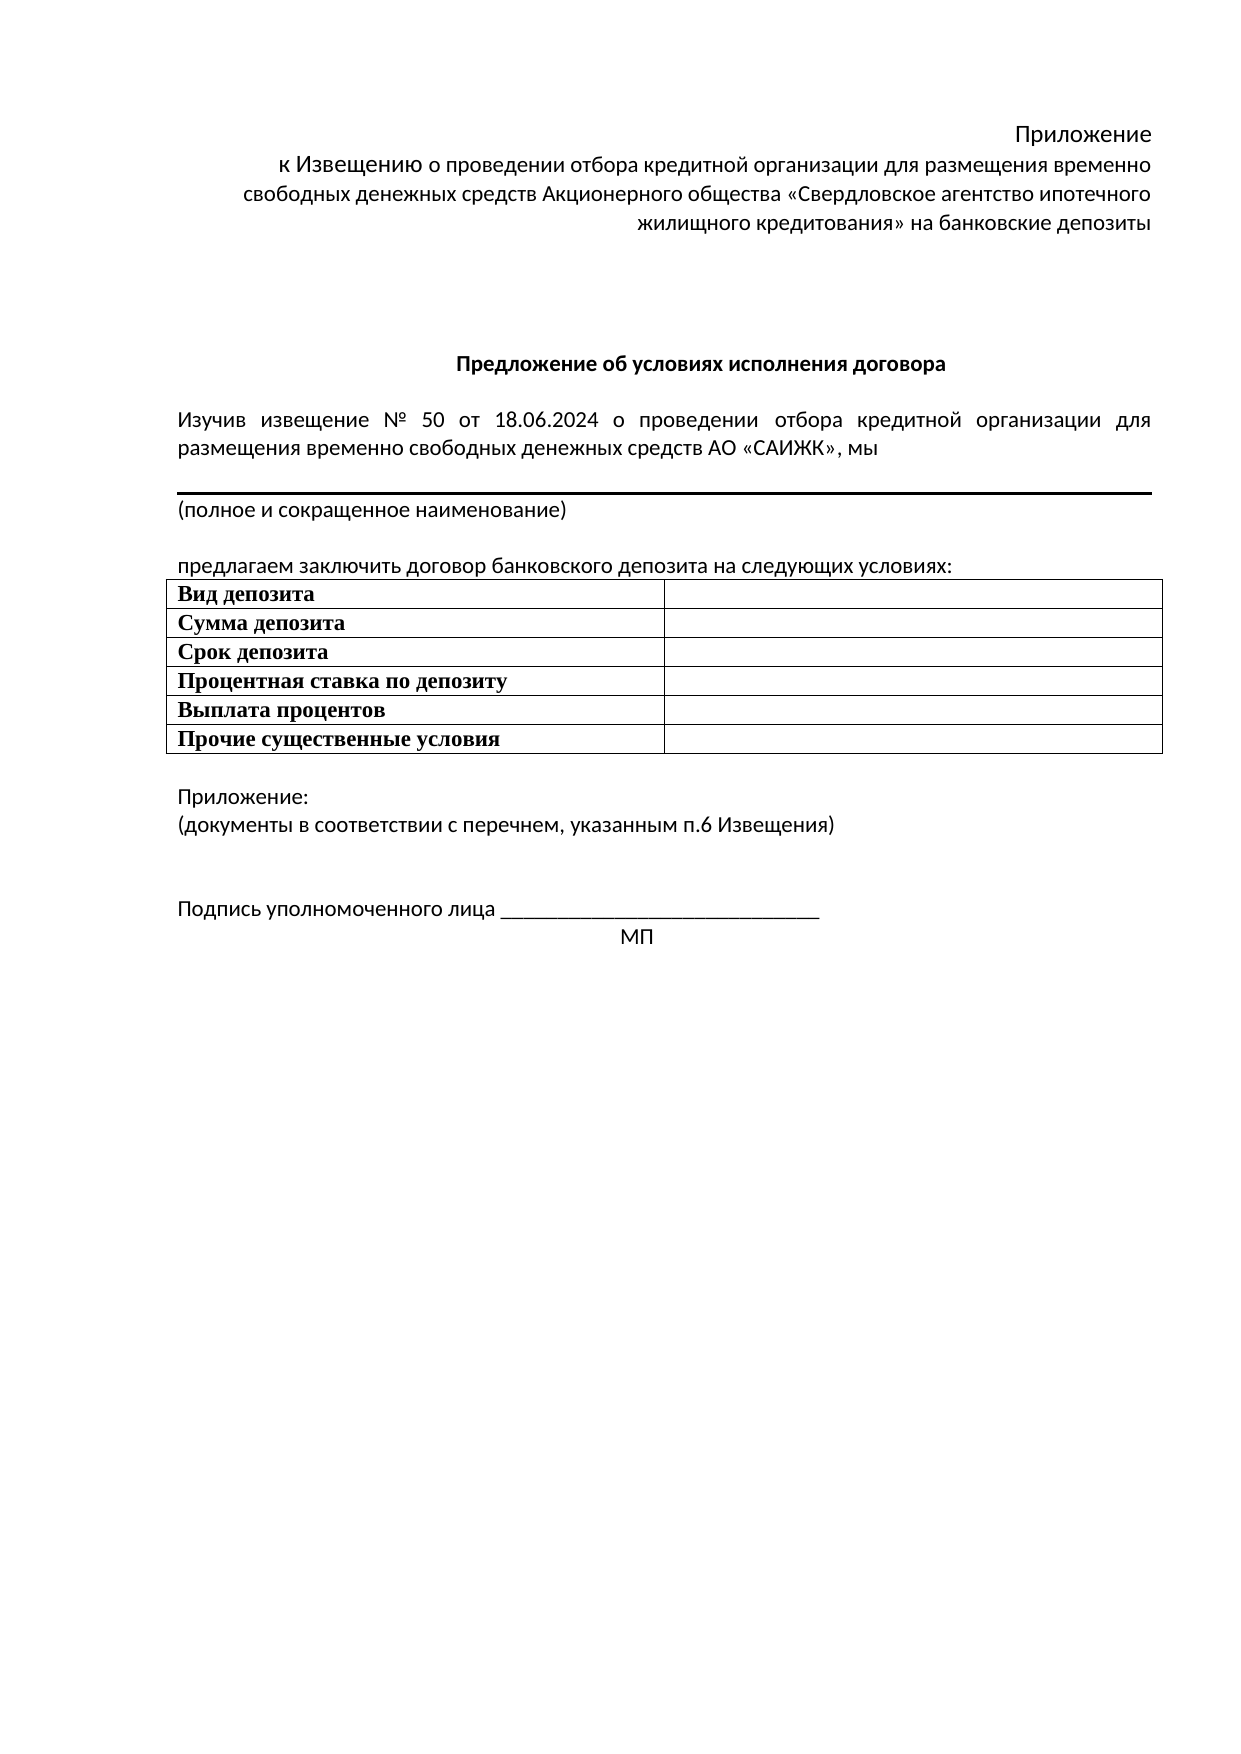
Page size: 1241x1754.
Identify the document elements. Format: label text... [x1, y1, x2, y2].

table_cell Выплата процентов [167, 696, 664, 724]
subtitle Приложение [177, 118, 1152, 149]
table_cell [665, 725, 1162, 753]
table_cell Сумма депозита [167, 609, 664, 637]
table_cell [665, 609, 1162, 637]
table_header [665, 580, 1162, 608]
text Приложение: [177, 782, 1152, 810]
subtitle (полное и сокращенное наименование) [177, 495, 1152, 523]
subtitle Подпись уполномоченного лица ____________________________ МП [177, 894, 1152, 950]
table_cell [665, 696, 1162, 724]
subtitle Предложение об условиях исполнения договора [177, 349, 1152, 377]
table_cell Процентная ставка по депозиту [167, 667, 664, 695]
subtitle Изучив извещение № 50 от 18.06.2024 о проведении отбора кредитной организации для размещения временно свободных денежных средств АО «САИЖК», мы [177, 405, 1152, 461]
text (документы в соответствии с перечнем, указанным п.6 Извещения) [177, 810, 1152, 838]
table_cell [665, 638, 1162, 666]
table_cell Срок депозита [167, 638, 664, 666]
table_cell [665, 667, 1162, 695]
subtitle предлагаем заключить договор банковского депозита на следующих условиях: [177, 551, 1152, 579]
table_cell Прочие существенные условия [167, 725, 664, 753]
table_header Вид депозита [167, 580, 664, 608]
subtitle к Извещению о проведении отбора кредитной организации для размещения временно свободных денежных средств Акционерного общества «Свердловское агентство ипотечного жилищного кредитования» на банковские депозиты [177, 149, 1152, 236]
